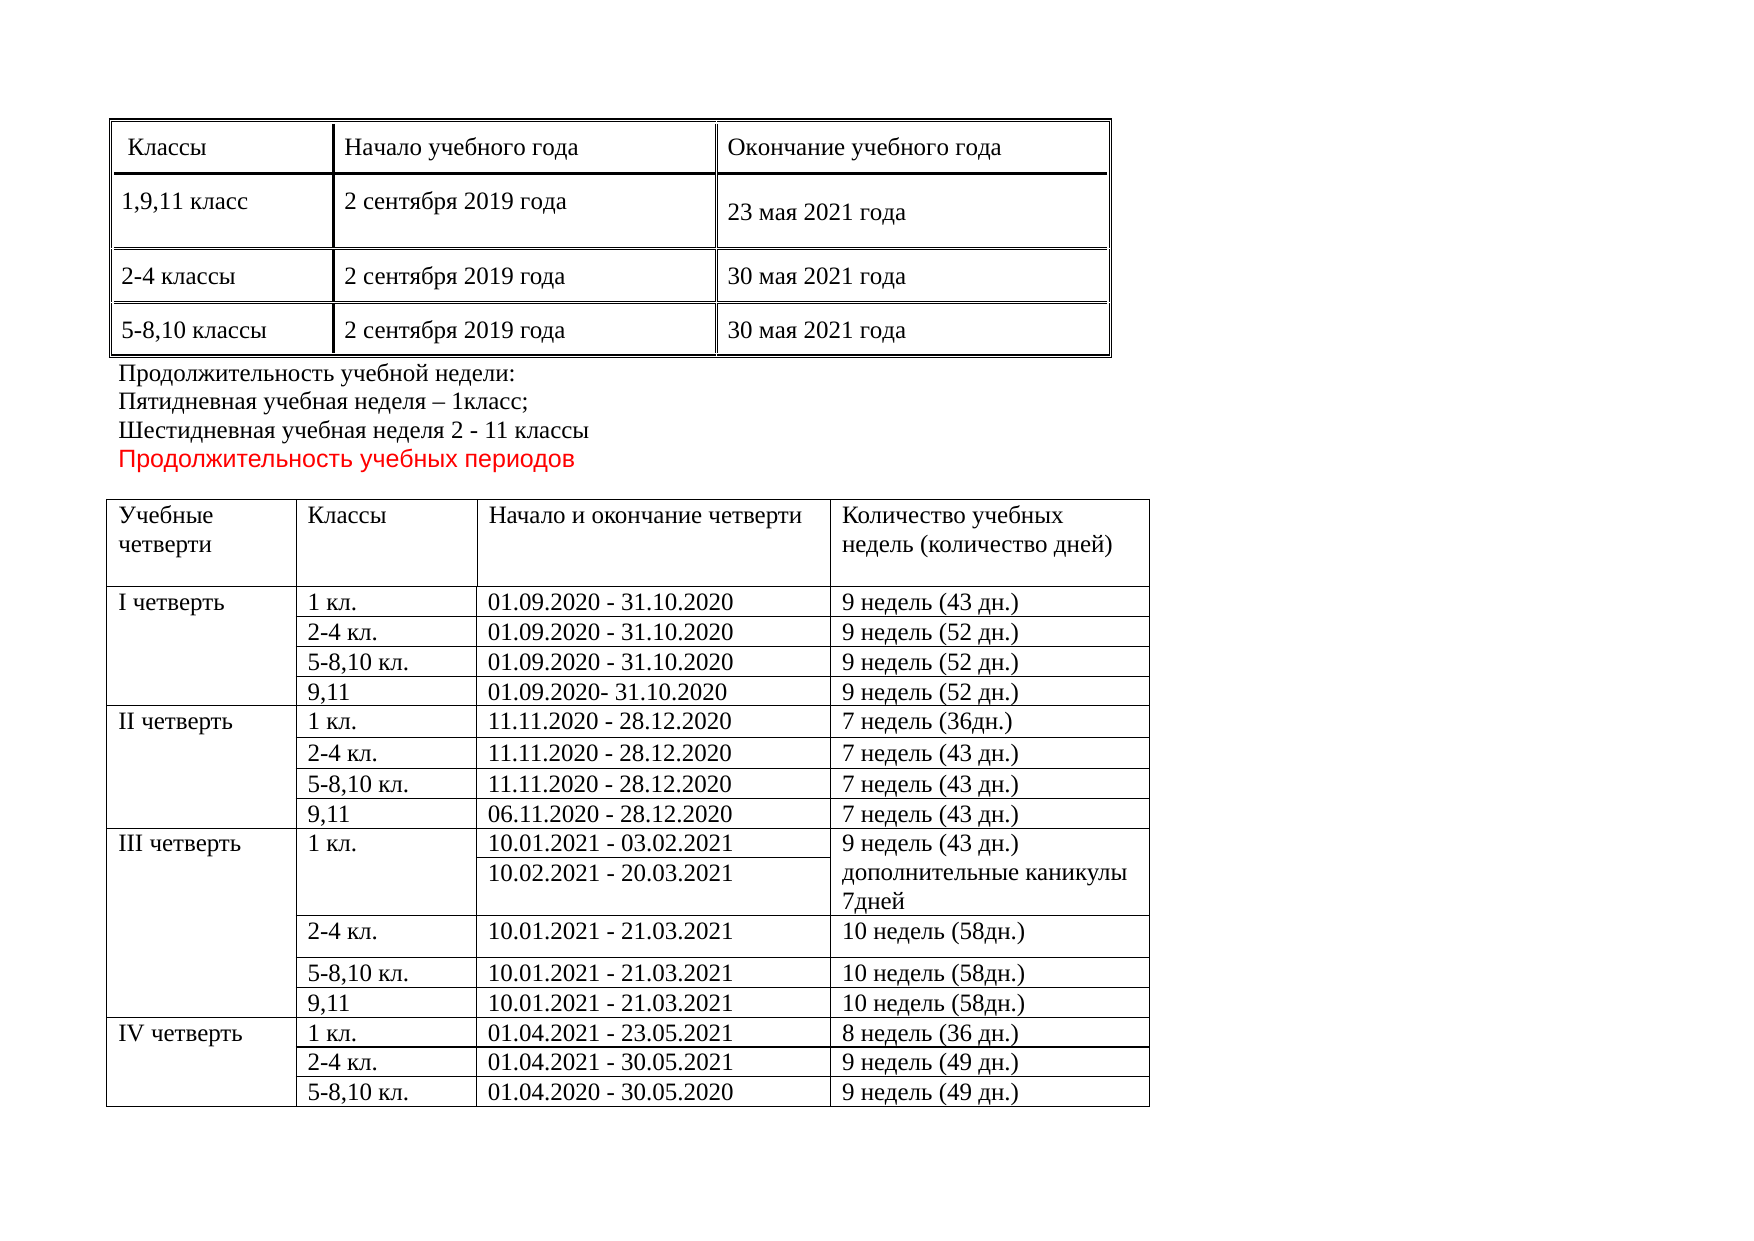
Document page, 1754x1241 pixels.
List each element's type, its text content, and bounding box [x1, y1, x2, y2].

table_cell 9 недель (49 дн.) [831, 1077, 1149, 1106]
table_cell 9,11 [297, 799, 476, 827]
table_cell 2 сентября 2019 года [335, 250, 715, 301]
table_cell 01.09.2020 - 31.10.2020 [477, 617, 830, 646]
table_cell 5-8,10 классы [110, 301, 333, 354]
table_cell 10.01.2021 - 21.03.2021 [477, 988, 830, 1017]
table_cell 9 недель (52 дн.) [831, 647, 1149, 676]
table_cell II четверть [107, 706, 296, 827]
table_cell 11.11.2020 - 28.12.2020 [477, 706, 830, 737]
table_cell 06.11.2020 - 28.12.2020 [477, 799, 830, 827]
table_cell 9 недель (52 дн.) [831, 617, 1149, 646]
table_cell 10.01.2021 - 03.02.2021 [477, 829, 830, 857]
table_cell 1 кл. [297, 829, 476, 915]
table_cell III четверть [107, 829, 296, 1017]
table_cell 2 сентября 2019 года [333, 304, 717, 354]
table_cell 7 недель (43 дн.) [831, 738, 1149, 768]
table_header Классы [112, 122, 333, 172]
table_cell 11.11.2020 - 28.12.2020 [477, 769, 830, 798]
table_header Количество учебных недель (количество дней) [831, 500, 1149, 586]
table_header Классы [297, 500, 477, 586]
text Шестидневная учебная неделя 2 - 11 классы [118, 415, 1636, 444]
table_cell 1 кл. [297, 1018, 476, 1046]
table_cell 9 недель (52 дн.) [831, 677, 1149, 705]
table_cell 2-4 кл. [297, 916, 476, 957]
table_cell 5-8,10 кл. [297, 1077, 476, 1106]
table_cell 9 недель (43 дн.) [831, 587, 1149, 616]
table_cell 2-4 классы [110, 247, 333, 301]
table_header Начало учебного года [333, 122, 717, 172]
table_cell 2-4 кл. [297, 738, 476, 768]
table_cell 1 кл. [297, 706, 476, 737]
table_header Учебные четверти [107, 500, 296, 586]
table_cell 5-8,10 кл. [297, 958, 476, 987]
table_cell 8 недель (36 дн.) [831, 1018, 1149, 1046]
table_cell 9,11 [297, 988, 476, 1017]
table_cell 10.02.2021 - 20.03.2021 [477, 858, 830, 915]
table_cell 10.01.2021 - 21.03.2021 [477, 958, 830, 987]
table_cell 1 кл. [297, 587, 476, 616]
table_cell 7 недель (36дн.) [831, 706, 1149, 737]
table_cell 9,11 [297, 677, 476, 705]
table_cell 5-8,10 кл. [297, 647, 476, 676]
table_cell 9 недель (49 дн.) [831, 1048, 1149, 1076]
table_cell 2 сентября 2019 года [335, 175, 715, 247]
table_cell IV четверть [107, 1018, 296, 1106]
table_cell 7 недель (43 дн.) [831, 799, 1149, 827]
table_cell 10 недель (58дн.) [831, 958, 1149, 987]
table_cell 7 недель (43 дн.) [831, 769, 1149, 798]
table_cell 30 мая 2021 года [717, 247, 1110, 301]
table_cell 01.04.2020 - 30.05.2020 [477, 1077, 830, 1106]
table_cell 01.04.2021 - 30.05.2021 [477, 1048, 830, 1076]
table_cell 1,9,11 класс [112, 172, 332, 247]
text Продолжительность учебной недели: [118, 358, 1636, 386]
text Пятидневная учебная неделя – 1класс; [118, 386, 1636, 415]
table_cell 01.09.2020 - 31.10.2020 [477, 647, 830, 676]
table_cell 11.11.2020 - 28.12.2020 [477, 738, 830, 768]
table_cell 9 недель (43 дн.) дополнительные каникулы 7дней [831, 829, 1149, 915]
table_cell 01.04.2021 - 23.05.2021 [477, 1018, 830, 1046]
table_cell 2-4 кл. [297, 617, 476, 646]
table_cell 10 недель (58дн.) [831, 916, 1149, 957]
table_cell 10.01.2021 - 21.03.2021 [477, 916, 830, 957]
table_cell 5-8,10 кл. [297, 769, 476, 798]
table_cell 01.09.2020 - 31.10.2020 [477, 587, 830, 616]
table_cell I четверть [107, 587, 296, 705]
table_cell 2-4 кл. [297, 1048, 476, 1076]
table_header Окончание учебного года [717, 122, 1109, 172]
table_cell 10 недель (58дн.) [831, 988, 1149, 1017]
table_header Начало и окончание четверти [478, 500, 830, 586]
table_cell 01.09.2020- 31.10.2020 [477, 677, 830, 705]
table_cell 30 мая 2021 года [717, 301, 1110, 354]
table_cell 23 мая 2021 года [718, 172, 1109, 247]
text Продолжительность учебных периодов [118, 444, 1636, 473]
